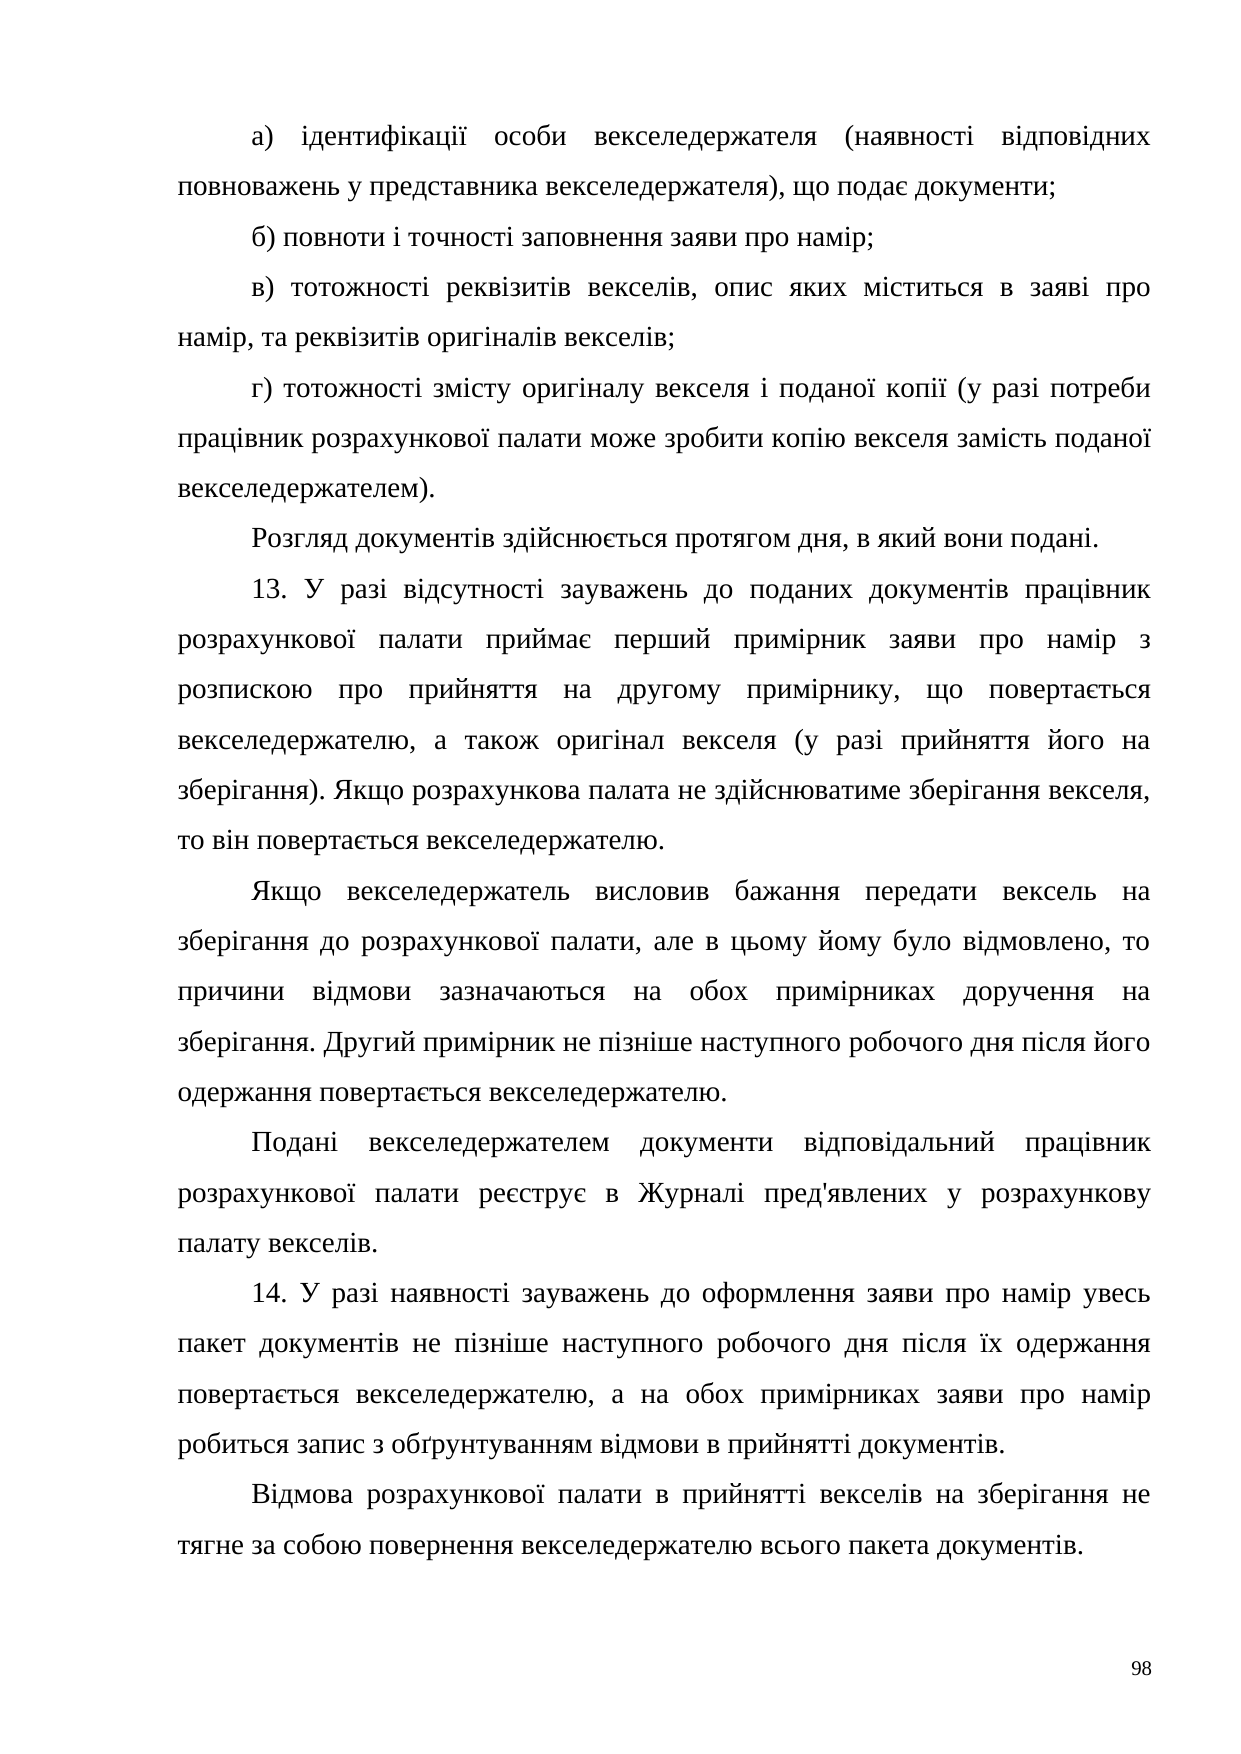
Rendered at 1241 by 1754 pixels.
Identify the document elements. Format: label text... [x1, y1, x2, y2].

text 14. У разі наявності зауважень до оформлення заяви про намір увесь пакет документів не пізніше наступного робочого дня після їх одержання повертається векселедержателю, а на обох примірниках заяви про намір робиться запис з обґрунтуванням відмови в прийнятті документів. [177, 1275, 1152, 1460]
text Розгляд документів здійснюється протягом дня, в який вони подані. [177, 521, 1152, 554]
text в) тотожності реквізитів векселів, опис яких міститься в заяві про намір, та реквізитів оригіналів векселів; [177, 269, 1152, 353]
text Відмова розрахункової палати в прийнятті векселів на зберігання не тягне за собою повернення векселедержателю всього пакета документів. [177, 1477, 1152, 1560]
text Якщо векселедержатель висловив бажання передати вексель на зберігання до розрахункової палати, але в цьому йому було відмовлено, то причини відмови зазначаються на обох примірниках доручення на зберігання. Другий примірник не пізніше наступного робочого дня після його одержання повертається векселедержателю. [177, 873, 1152, 1108]
text г) тотожності змісту оригіналу векселя і поданої копії (у разі потреби працівник розрахункової палати може зробити копію векселя замість поданої векселедержателем). [177, 370, 1152, 504]
text Подані векселедержателем документи відповідальний працівник розрахункової палати реєструє в Журналі пред'явлених у розрахункову палату векселів. [177, 1124, 1152, 1258]
text а) ідентифікації особи векселедержателя (наявності відповідних повноважень у представника векселедержателя), що подає документи; [177, 118, 1152, 202]
text б) повноти і точності заповнення заяви про намір; [177, 219, 1152, 252]
text 13. У разі відсутності зауважень до поданих документів працівник розрахункової палати приймає перший примірник заяви про намір з розпискою про прийняття на другому примірнику, що повертається векселедержателю, а також оригінал векселя (у разі прийняття його на зберігання). Якщо розрахункова палата не здійснюватиме зберігання векселя, то він повертається векселедержателю. [177, 571, 1152, 856]
